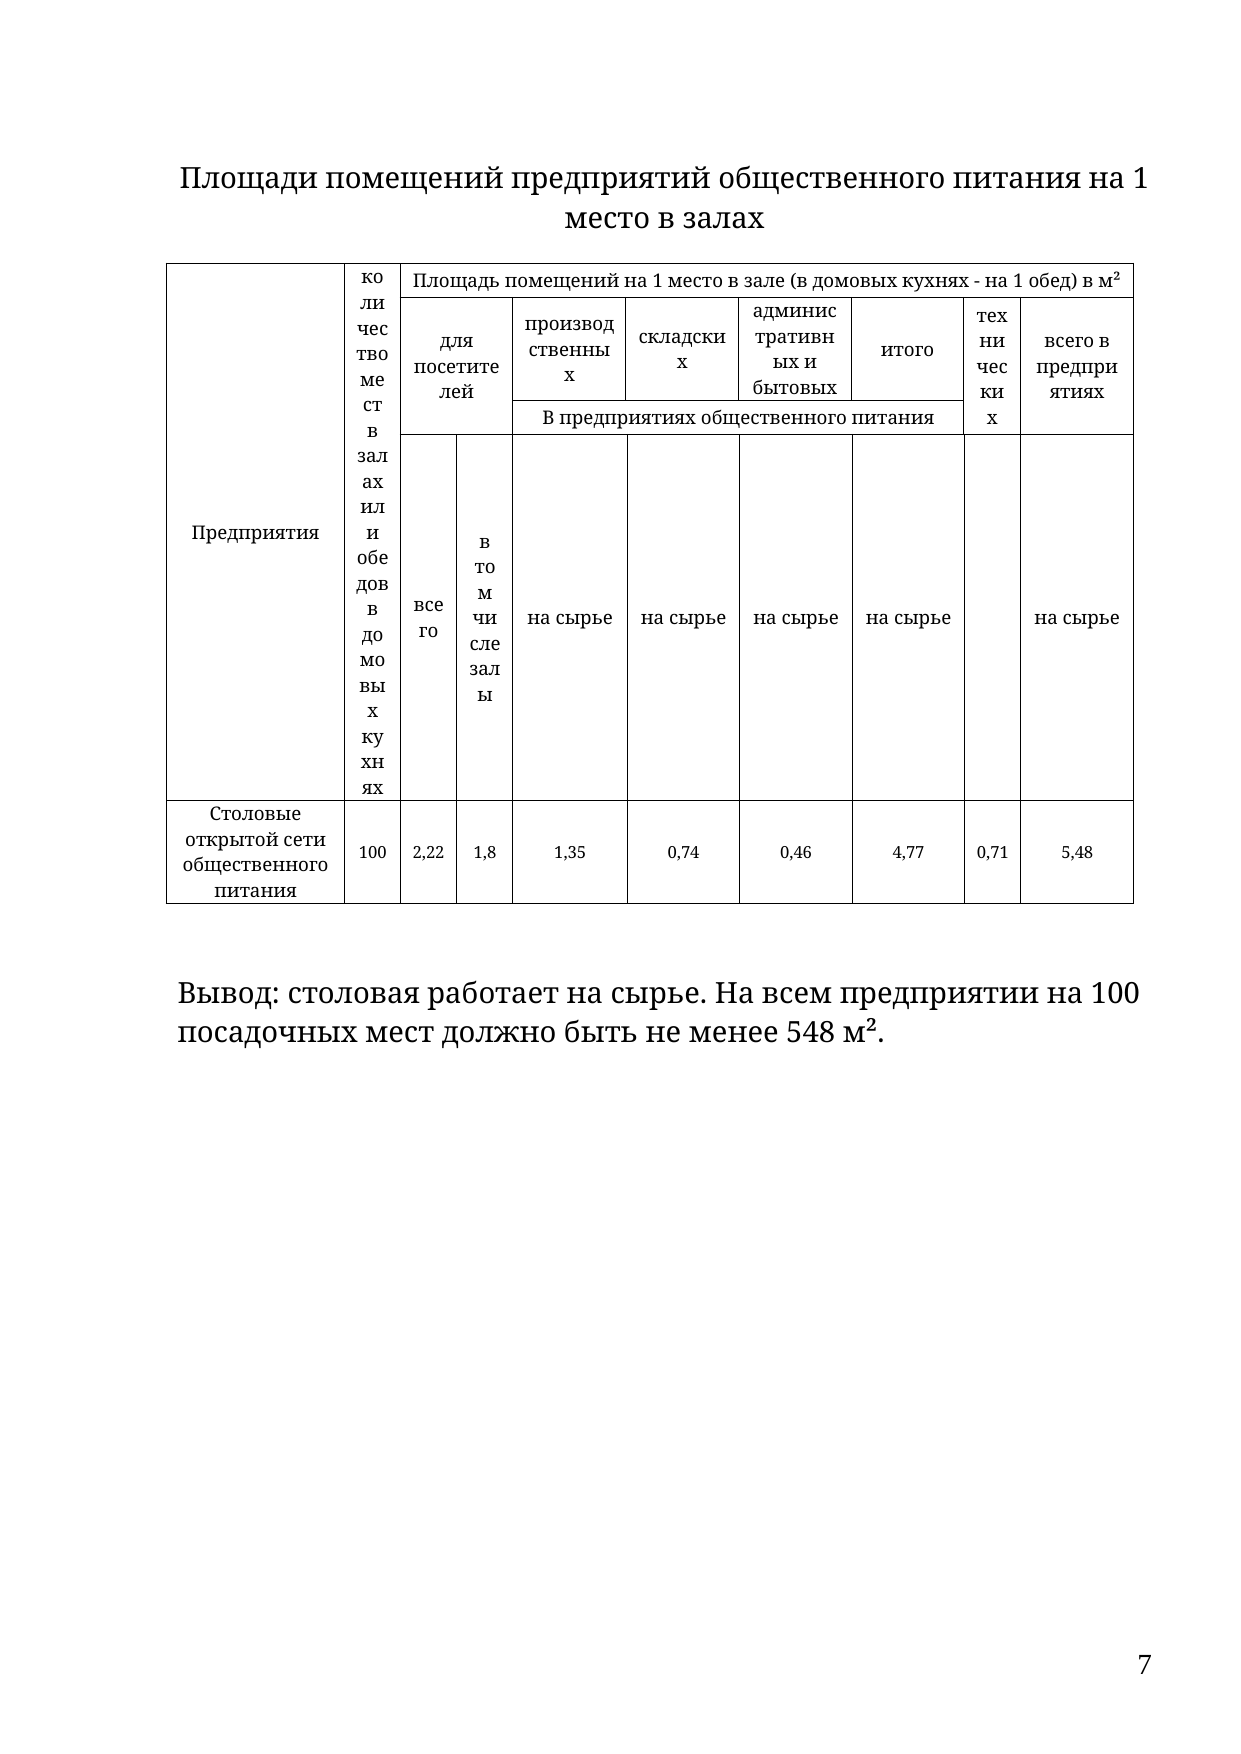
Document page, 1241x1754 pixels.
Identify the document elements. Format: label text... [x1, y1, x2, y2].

table_cell 1,8 [457, 801, 512, 903]
table_cell 1,35 [513, 801, 627, 903]
table_header Предприятия [167, 264, 344, 800]
table_cell 0,74 [628, 801, 739, 903]
table_header Площадь помещений на 1 место в зале (в домовых кухнях - на 1 обед) в м² [401, 264, 1133, 297]
table_cell В предприятиях общественного питания [513, 401, 963, 434]
table_cell всего [401, 435, 456, 800]
table_cell 100 [345, 801, 400, 903]
table_cell [965, 435, 1020, 800]
table_cell на сырье [513, 435, 627, 800]
table_cell 5,48 [1021, 801, 1133, 903]
table_cell 0,46 [740, 801, 852, 903]
table_cell итого [852, 298, 963, 400]
table_cell на сырье [853, 435, 964, 800]
text Площади помещений предприятий общественного питания на 1 место в залах [177, 158, 1152, 237]
table_cell 0,71 [965, 801, 1020, 903]
table_cell 4,77 [853, 801, 964, 903]
table_cell на сырье [628, 435, 739, 800]
table_cell в том числе залы [457, 435, 512, 800]
table_cell для посетителей [401, 298, 512, 434]
table_cell складских [626, 298, 738, 400]
table_cell производственных [513, 298, 625, 400]
text Вывод: столовая работает на сырье. На всем предприятии на 100 посадочных мест должно быть не менее . [177, 972, 1152, 1051]
table_cell Столовые открытой сети общественного питания [167, 801, 344, 903]
table_cell на сырье [1021, 435, 1133, 800]
table_cell технических [964, 298, 1020, 434]
table_cell всего в предприятиях [1021, 298, 1133, 434]
table_cell административных и бытовых [739, 298, 851, 400]
table_header количество мест в залах или обедов в домовых кухнях [345, 264, 400, 800]
table_cell на сырье [740, 435, 852, 800]
table_cell 2,22 [401, 801, 456, 903]
